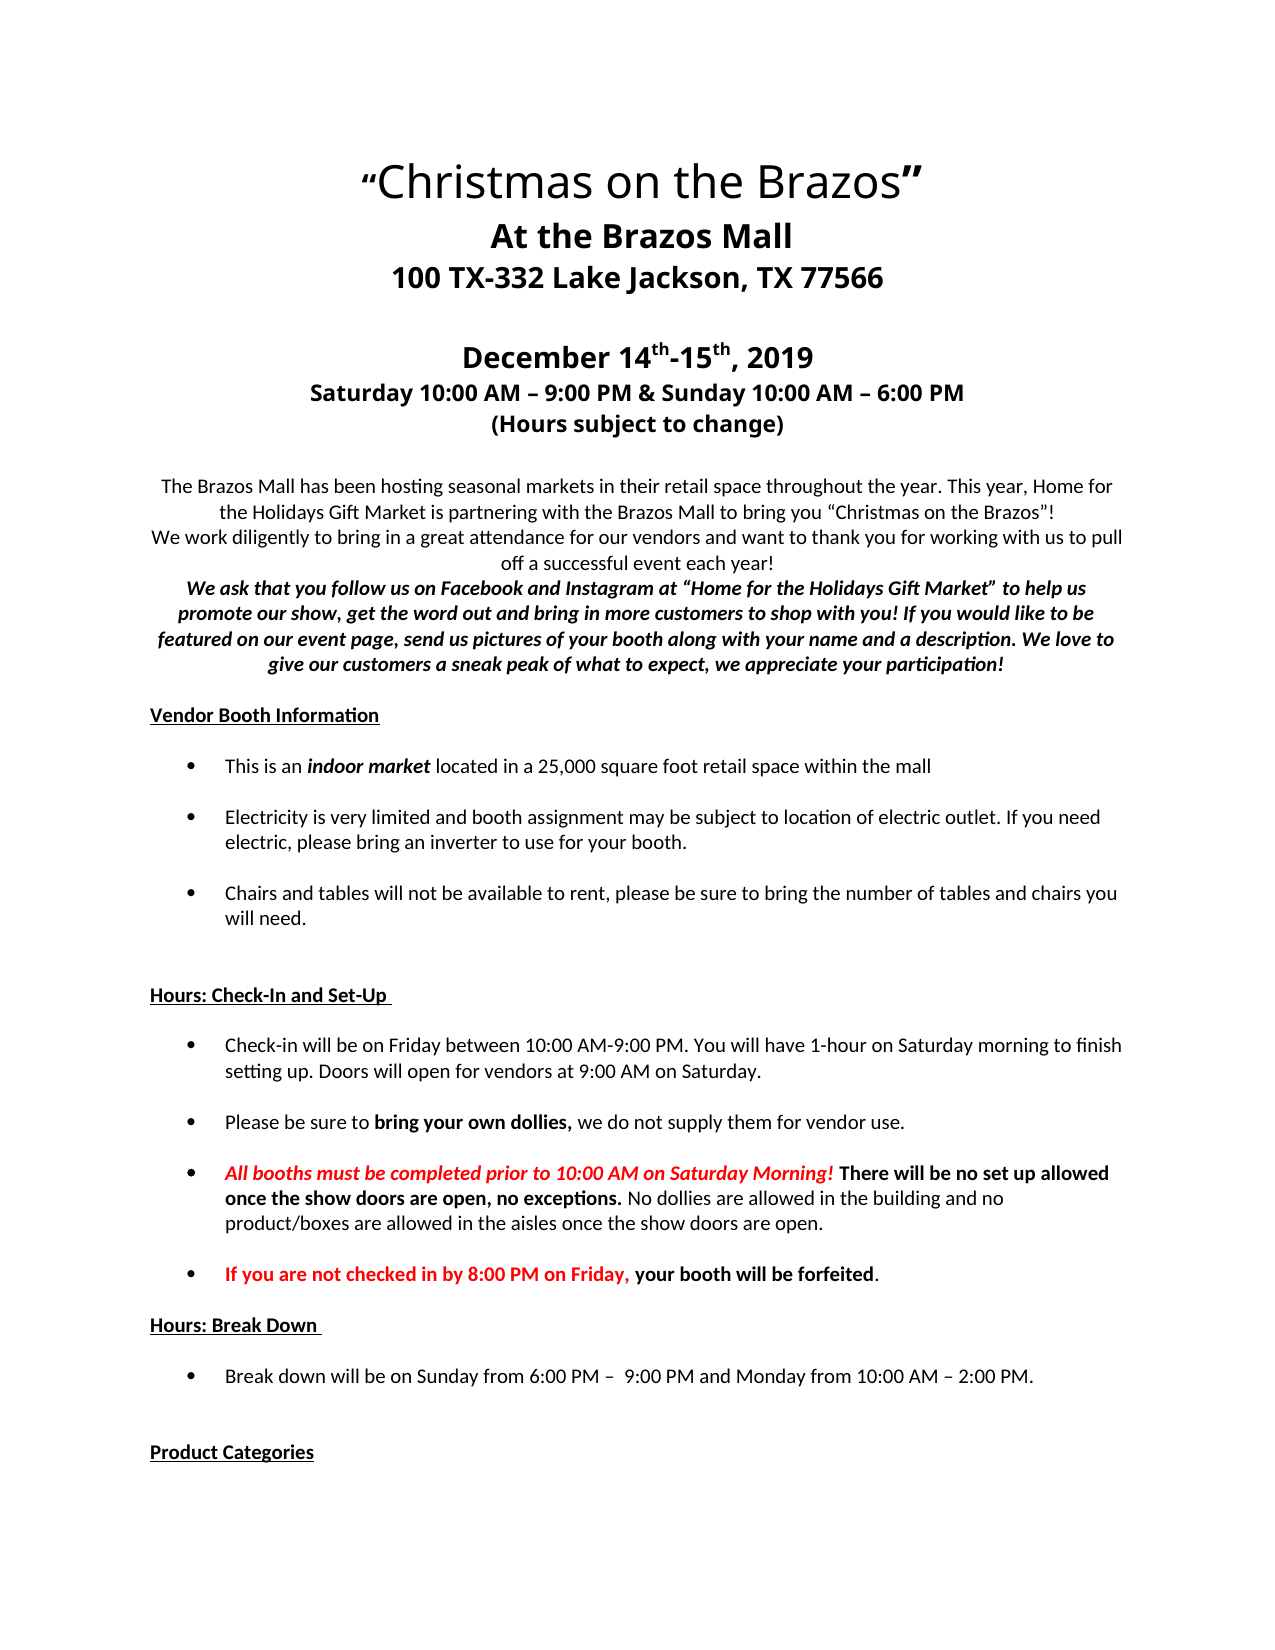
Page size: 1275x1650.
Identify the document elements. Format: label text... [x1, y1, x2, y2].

text We work diligently to bring in a great attendance for our vendors and want to thank you for working with us to pull off a successful event each year! [150, 524, 1125, 575]
text “Christmas on the Brazos” [150, 150, 1125, 212]
text Hours: Break Down [150, 1312, 1125, 1338]
text Product Categories [150, 1439, 1125, 1465]
list Please be sure to bring your own dollies, we do not supply them for vendor use. [187, 1109, 1125, 1134]
list Break down will be on Sunday from 6:00 PM – 9:00 PM and Monday from 10:00 AM – 2:00 PM. [187, 1363, 1125, 1388]
text We ask that you follow us on Facebook and Instagram at “Home for the Holidays Gift Market” to help us promote our show, get the word out and bring in more customers to shop with you! If you would like to be featured on our event page, send us pictures of your booth along with your name and a description. We love to give our customers a sneak peak of what to expect, we appreciate your participation! [150, 575, 1125, 677]
list If you are not checked in by 8:00 PM on Friday, your booth will be forfeited. [187, 1261, 1125, 1287]
text At the Brazos Mall [150, 212, 1125, 258]
text December 14th-15th, 2019 [150, 337, 1125, 377]
text The Brazos Mall has been hosting seasonal markets in their retail space throughout the year. This year, Home for the Holidays Gift Market is partnering with the Brazos Mall to bring you “Christmas on the Brazos”! [150, 473, 1125, 524]
text Hours: Check-In and Set-Up [150, 982, 1125, 1007]
text Saturday 10:00 AM – 9:00 PM & Sunday 10:00 AM – 6:00 PM [150, 377, 1125, 408]
text (Hours subject to change) [150, 408, 1125, 439]
list Chairs and tables will not be available to rent, please be sure to bring the number of tables and chairs you will need. [187, 880, 1125, 931]
text Vendor Booth Information [150, 702, 1125, 728]
list All booths must be completed prior to 10:00 AM on Saturday Morning! There will be no set up allowed once the show doors are open, no exceptions. No dollies are allowed in the building and no product/boxes are allowed in the aisles once the show doors are open. [187, 1160, 1125, 1236]
list Electricity is very limited and booth assignment may be subject to location of electric outlet. If you need electric, please bring an inverter to use for your booth. [187, 804, 1125, 855]
list This is an indoor market located in a 25,000 square foot retail space within the mall [187, 753, 1125, 778]
text 100 TX-332 Lake Jackson, TX 77566 [150, 258, 1125, 297]
list Check-in will be on Friday between 10:00 AM-9:00 PM. You will have 1-hour on Saturday morning to finish setting up. Doors will open for vendors at 9:00 AM on Saturday. [187, 1033, 1125, 1083]
